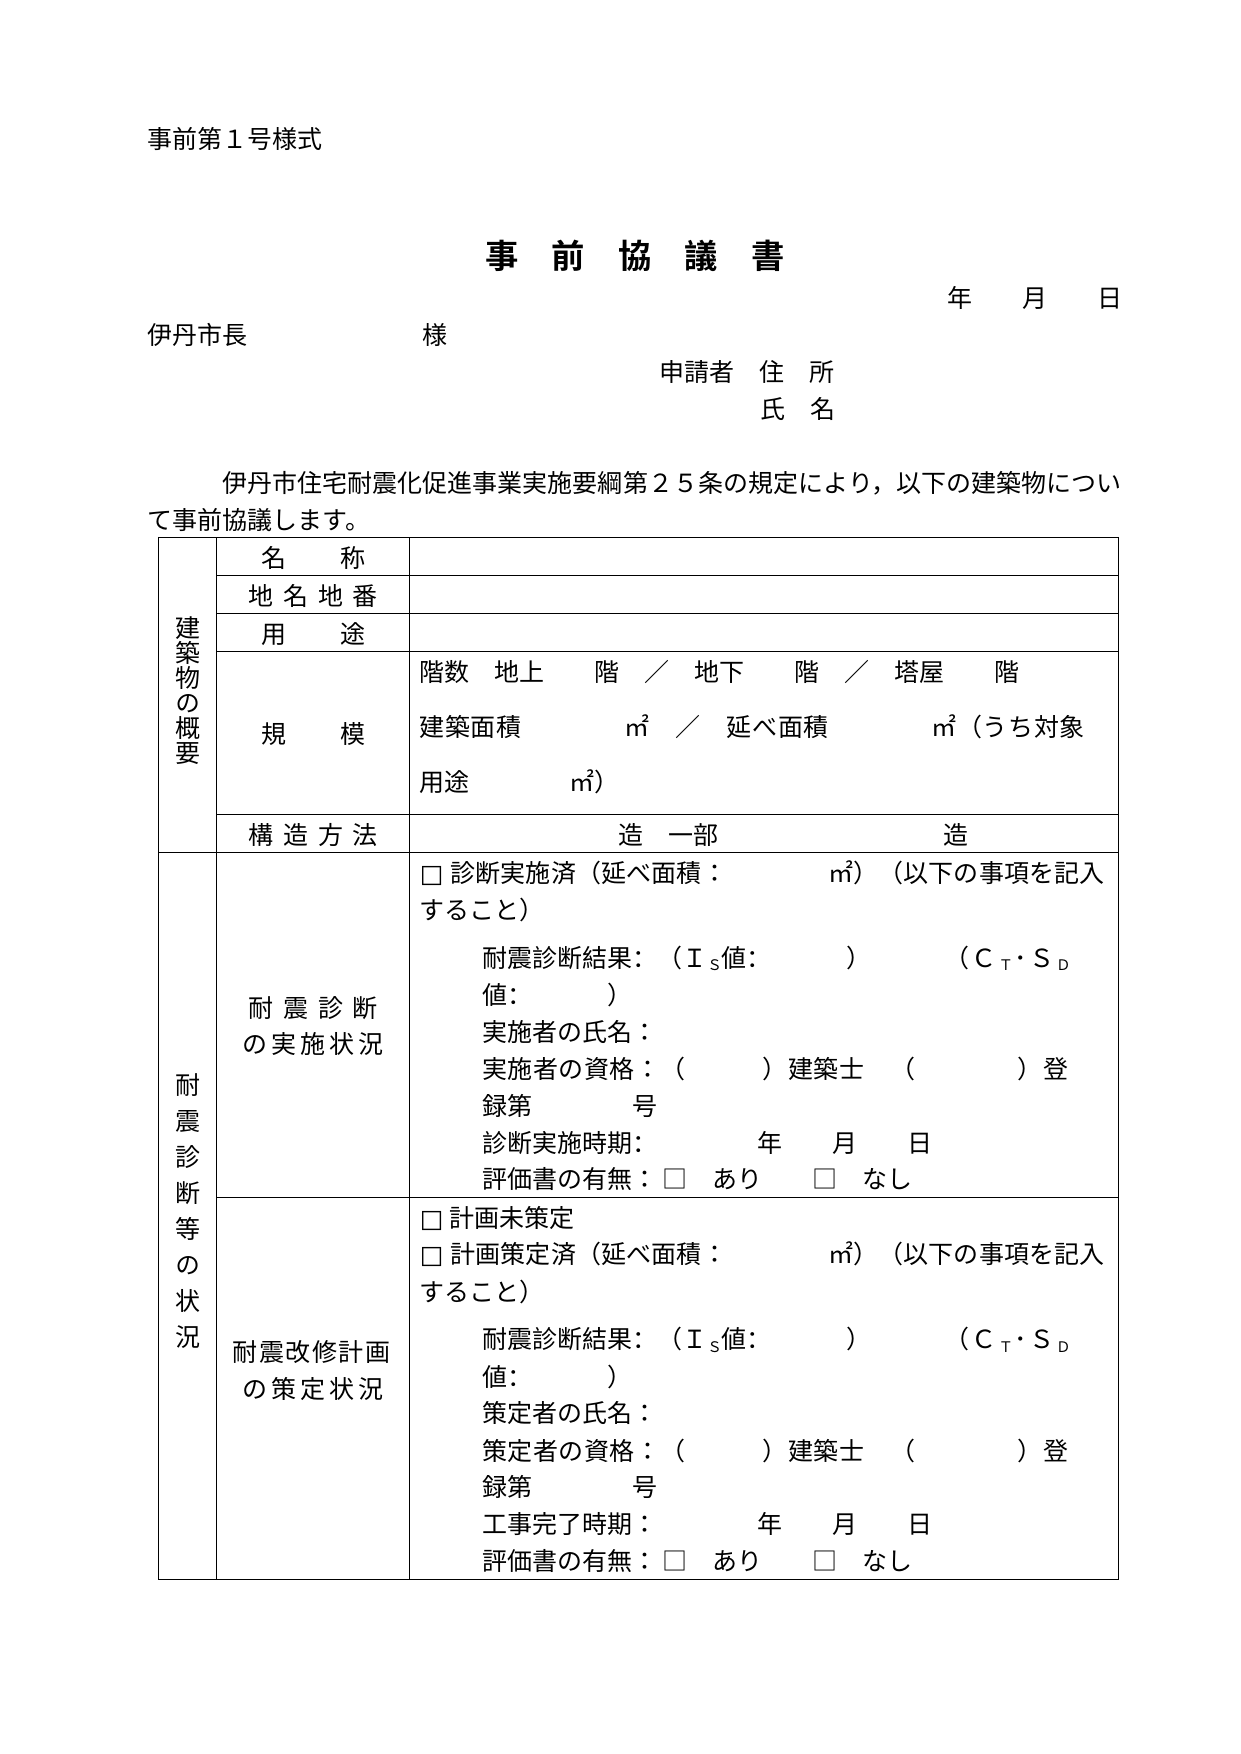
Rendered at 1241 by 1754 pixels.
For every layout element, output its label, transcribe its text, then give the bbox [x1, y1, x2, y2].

table_cell 地名地番 [217, 576, 409, 613]
text 事前第１号様式 [148, 119, 1122, 156]
table_cell □ 計画未策定 □ 計画策定済（延べ面積： ㎡）（以下の事項を記入すること） 耐震診断結果：（ＩＳ値： ） （ＣＴ･ＳＤ値： ） 策定者の氏名： 策定者の資格：（ ）建築士 （ ）登録第 号 工事完了時期： 年 月 日 評価書の有無： □ あり □ なし [410, 1198, 1118, 1578]
text 申請者 住 所 [148, 352, 1122, 389]
table_cell □ 診断実施済（延べ面積： ㎡）（以下の事項を記入すること） 耐震診断結果：（ＩＳ値： ） （ＣＴ･ＳＤ値： ） 実施者の氏名： 実施者の資格：（ ）建築士 （ ）登録第 号 診断実施時期： 年 月 日 評価書の有無： □ あり □ なし [410, 853, 1118, 1197]
table_cell 耐震診断等の状況 [159, 853, 216, 1578]
table_cell 耐震改修計画 の策定状況 [217, 1198, 409, 1578]
table_header 建築物の概要 [159, 538, 216, 852]
table_cell 構造方法 [217, 815, 409, 852]
table_cell [410, 614, 1118, 651]
table_cell [410, 576, 1118, 613]
table_header 名称 [217, 538, 409, 575]
table_cell 耐震診断 の実施状況 [217, 853, 409, 1197]
table_cell 造 一部 造 [410, 815, 1118, 852]
text 伊丹市住宅耐震化促進事業実施要綱第２５条の規定により，以下の建築物について事前協議します。 [148, 463, 1122, 537]
text 事前協議書 [148, 230, 1122, 278]
table_cell 規模 [217, 652, 409, 814]
table_header [410, 538, 1118, 575]
text 伊丹市長 様 [148, 315, 1122, 352]
table_cell 階数 地上 階 ／ 地下 階 ／ 塔屋 階 建築面積 ㎡ ／ 延べ面積 ㎡（うち対象用途 ㎡） [410, 652, 1118, 814]
text 氏 名 [148, 389, 1122, 426]
table_cell 用途 [217, 614, 409, 651]
text 年 月 日 [148, 278, 1122, 315]
